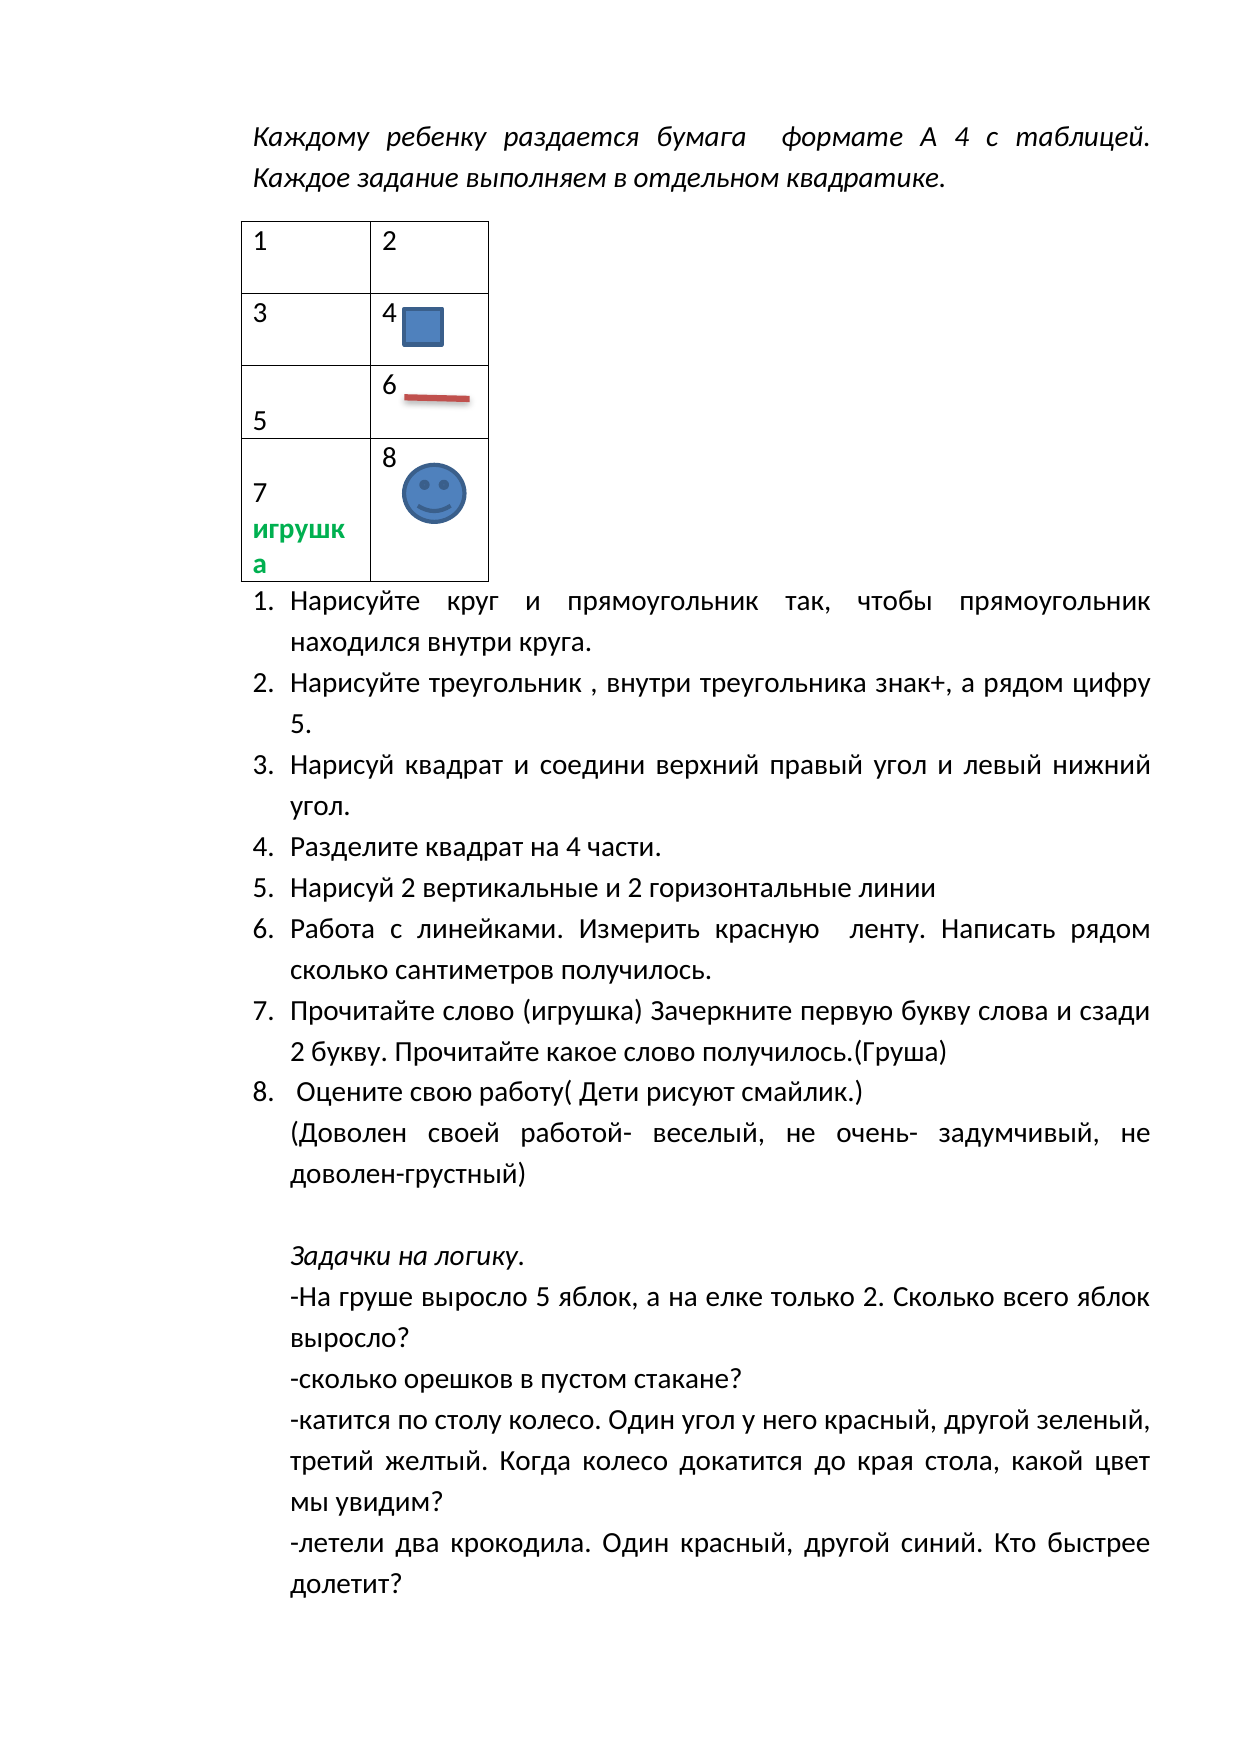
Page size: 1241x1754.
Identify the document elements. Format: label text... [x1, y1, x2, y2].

table_cell 6 [371, 366, 488, 438]
list Нарисуй квадрат и соедини верхний правый угол и левый нижний угол. [252, 746, 1152, 823]
list -летели два крокодила. Один красный, другой синий. Кто быстрее долетит? [290, 1524, 1152, 1600]
table_cell 3 [242, 294, 370, 365]
table_cell 5 [242, 366, 370, 438]
table_cell 4 [371, 294, 488, 365]
list -сколько орешков в пустом стакане? [290, 1360, 1152, 1396]
table_cell 8 [371, 439, 488, 581]
list Задачки на логику. [290, 1237, 1152, 1273]
list Каждому ребенку раздается бумага формате А 4 с таблицей. Каждое задание выполняем в отдельном квадратике. [252, 118, 1152, 195]
list Разделите квадрат на 4 части. [252, 828, 1152, 863]
list Работа с линейками. Измерить красную ленту. Написать рядом сколько сантиметров получилось. [252, 910, 1152, 986]
list Нарисуйте треугольник , внутри треугольника знак+, а рядом цифру 5. [252, 664, 1152, 741]
list Прочитайте слово (игрушка) Зачеркните первую букву слова и сзади 2 букву. Прочитайте какое слово получилось.(Груша) [252, 992, 1152, 1068]
table_header 1 [242, 222, 370, 293]
list Оцените свою работу( Дети рисуют смайлик.) [252, 1073, 1152, 1109]
list -На груше выросло 5 яблок, а на елке только 2. Сколько всего яблок выросло? [290, 1278, 1152, 1355]
list (Доволен своей работой- веселый, не очень- задумчивый, не доволен-грустный) [290, 1114, 1152, 1191]
table_header 2 [371, 222, 488, 293]
list Нарисуйте круг и прямоугольник так, чтобы прямоугольник находился внутри круга. [252, 582, 1152, 659]
table_cell 7 игрушка [242, 439, 370, 581]
list Нарисуй 2 вертикальные и 2 горизонтальные линии [252, 869, 1152, 904]
list -катится по столу колесо. Один угол у него красный, другой зеленый, третий желтый. Когда колесо докатится до края стола, какой цвет мы увидим? [290, 1401, 1152, 1518]
